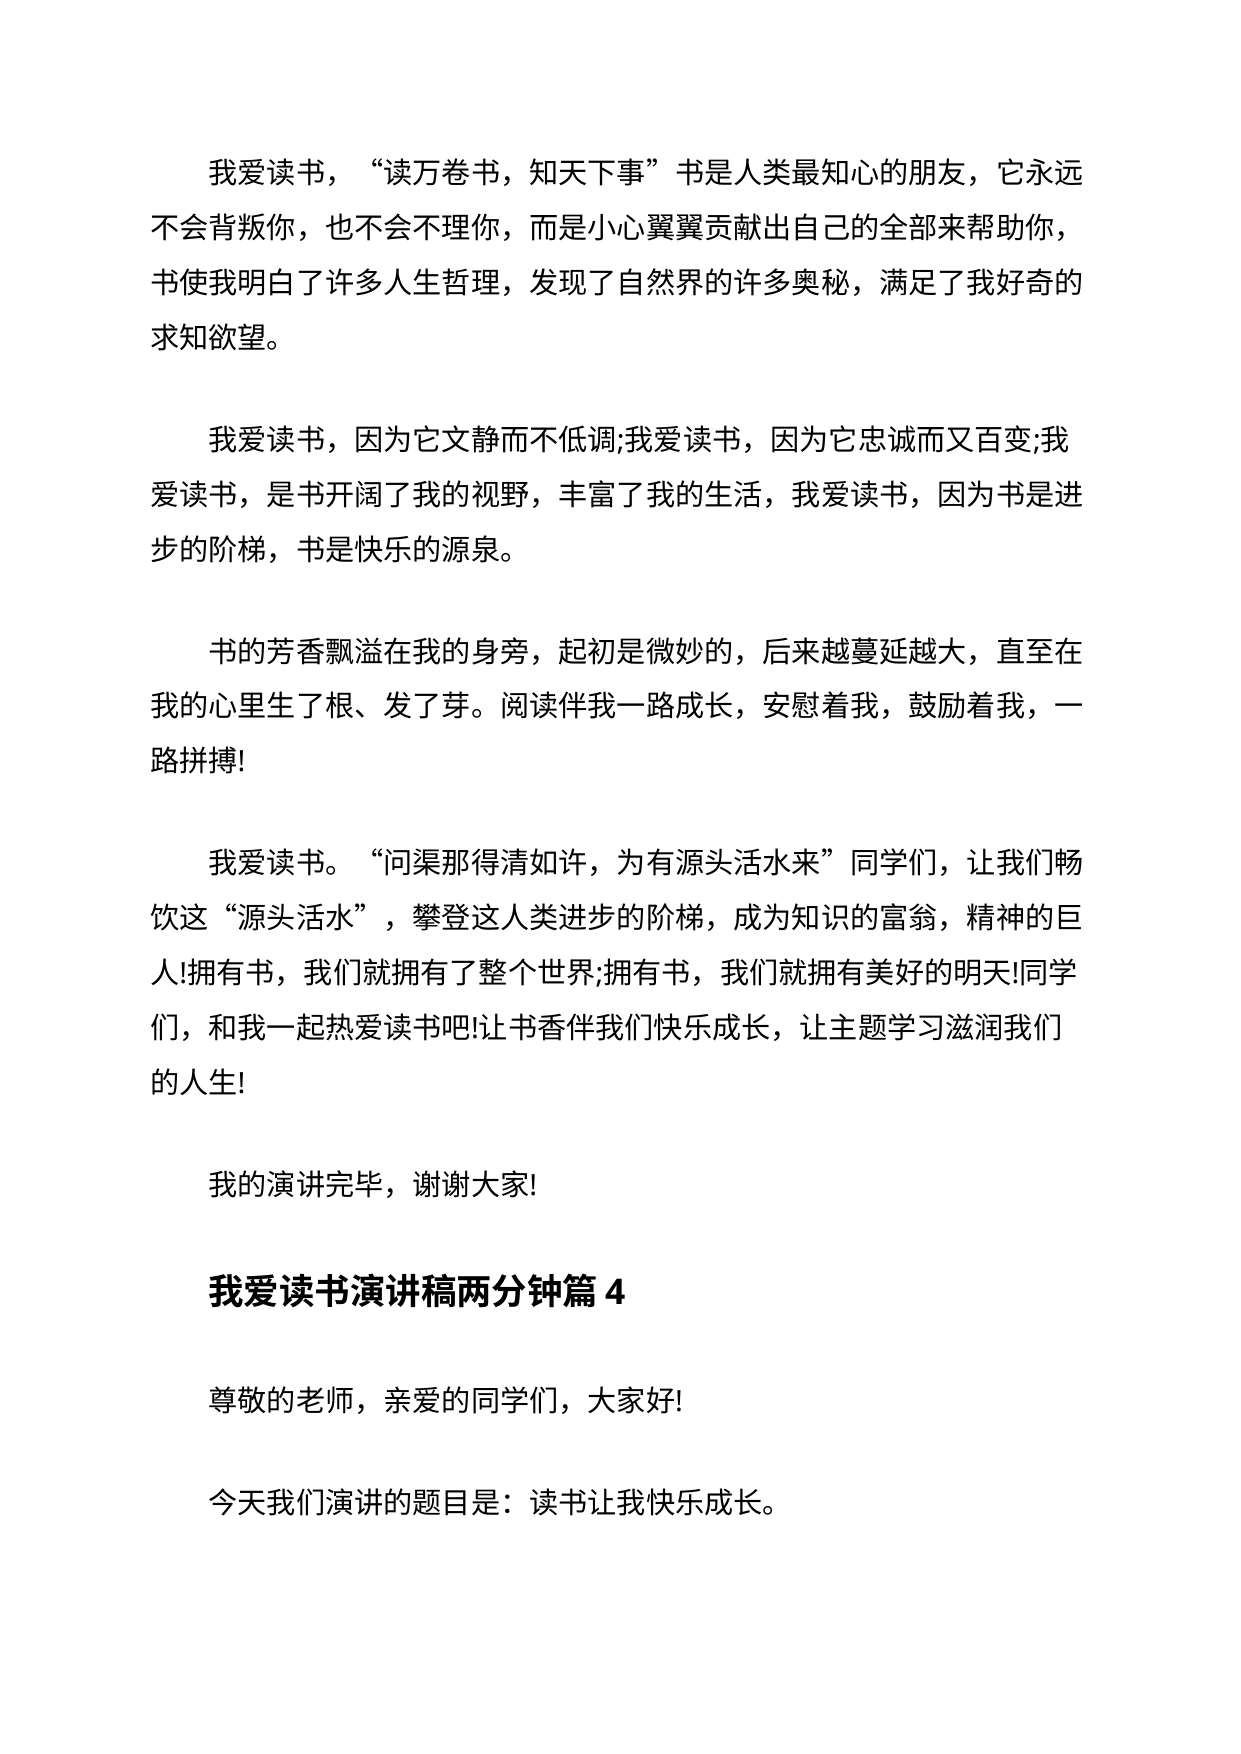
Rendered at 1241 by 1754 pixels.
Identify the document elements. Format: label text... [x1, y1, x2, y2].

text 我爱读书，“读万卷书，知天下事”书是人类最知心的朋友，它永远不会背叛你，也不会不理你，而是小心翼翼贡献出自己的全部来帮助你，书使我明白了许多人生哲理，发现了自然界的许多奥秘，满足了我好奇的求知欲望。 [150, 150, 1090, 357]
text 尊敬的老师，亲爱的同学们，大家好! [150, 1377, 1090, 1419]
text 我爱读书。“问渠那得清如许，为有源头活水来”同学们，让我们畅饮这“源头活水”，攀登这人类进步的阶梯，成为知识的富翁，精神的巨人!拥有书，我们就拥有了整个世界;拥有书，我们就拥有美好的明天!同学们，和我一起热爱读书吧!让书香伴我们快乐成长，让主题学习滋润我们的人生! [150, 840, 1090, 1102]
text 我爱读书，因为它文静而不低调;我爱读书，因为它忠诚而又百变;我爱读书，是书开阔了我的视野，丰富了我的生活，我爱读书，因为书是进步的阶梯，书是快乐的源泉。 [150, 416, 1090, 569]
text 今天我们演讲的题目是：读书让我快乐成长。 [150, 1479, 1090, 1521]
text 书的芳香飘溢在我的身旁，起初是微妙的，后来越蔓延越大，直至在我的心里生了根、发了芽。阅读伴我一路成长，安慰着我，鼓励着我，一路拼搏! [150, 628, 1090, 780]
text 我爱读书演讲稿两分钟篇4 [150, 1264, 1090, 1315]
text 我的演讲完毕，谢谢大家! [150, 1162, 1090, 1204]
